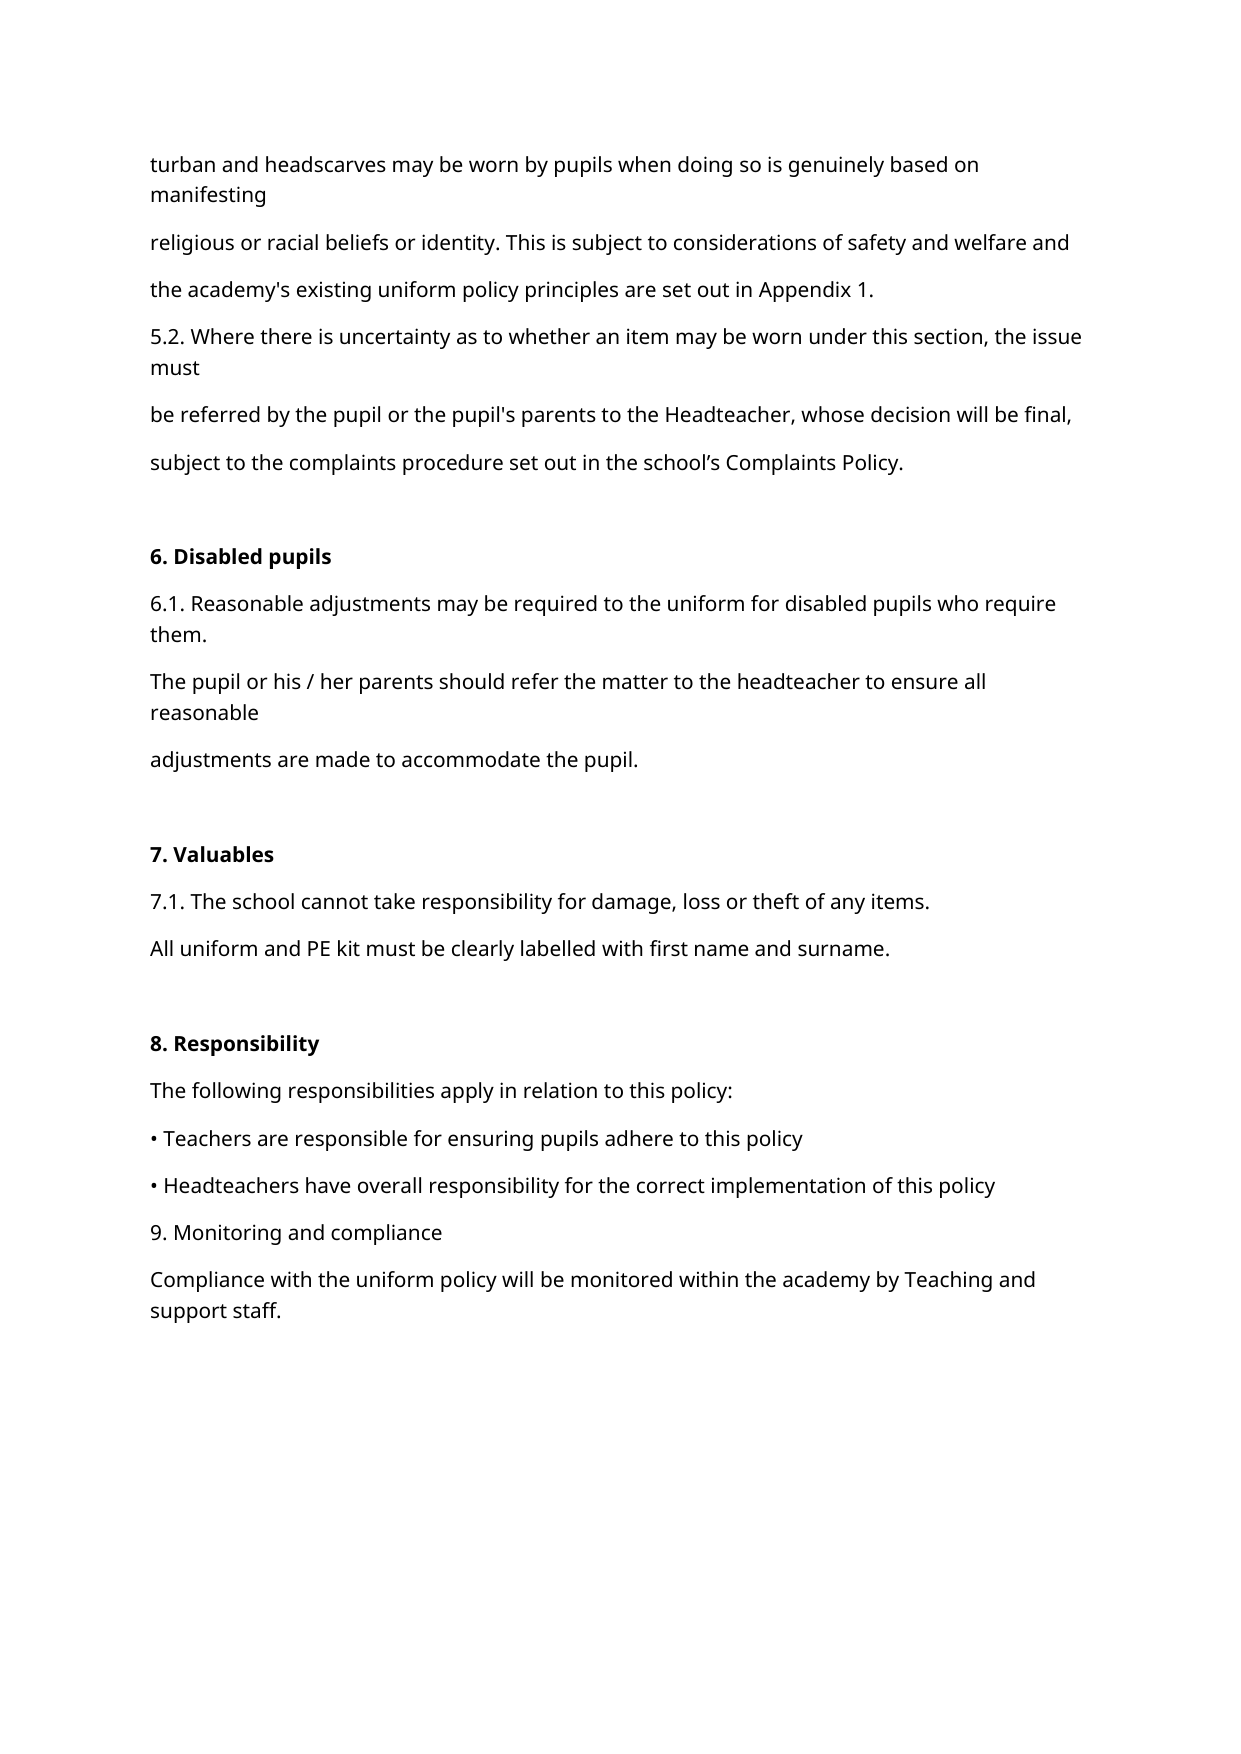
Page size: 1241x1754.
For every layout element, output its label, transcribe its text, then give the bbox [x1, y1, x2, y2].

text turban and headscarves may be worn by pupils when doing so is genuinely based on manifesting [150, 150, 1090, 209]
text 6.1. Reasonable adjustments may be required to the uniform for disabled pupils who require them. [150, 589, 1090, 649]
text subject to the complaints procedure set out in the school’s Complaints Policy. [150, 448, 1090, 476]
text 9. Monitoring and compliance [150, 1218, 1090, 1247]
text 8. Responsibility [150, 1029, 1090, 1058]
text be referred by the pupil or the pupil's parents to the Headteacher, whose decision will be final, [150, 400, 1090, 429]
text adjustments are made to accommodate the pupil. [150, 745, 1090, 774]
text religious or racial beliefs or identity. This is subject to considerations of safety and welfare and [150, 228, 1090, 256]
text • Headteachers have overall responsibility for the correct implementation of this policy [150, 1171, 1090, 1199]
text All uniform and PE kit must be clearly labelled with first name and surname. [150, 934, 1090, 963]
text • Teachers are responsible for ensuring pupils adhere to this policy [150, 1124, 1090, 1152]
text 7. Valuables [150, 840, 1090, 868]
text The following responsibilities apply in relation to this policy: [150, 1076, 1090, 1105]
text Compliance with the uniform policy will be monitored within the academy by Teaching and support staff. [150, 1266, 1090, 1325]
text 6. Disabled pupils [150, 542, 1090, 571]
text 5.2. Where there is uncertainty as to whether an item may be worn under this section, the issue must [150, 322, 1090, 382]
text the academy's existing uniform policy principles are set out in Appendix 1. [150, 275, 1090, 304]
text 7.1. The school cannot take responsibility for damage, loss or theft of any items. [150, 887, 1090, 916]
text The pupil or his / her parents should refer the matter to the headteacher to ensure all reasonable [150, 667, 1090, 727]
